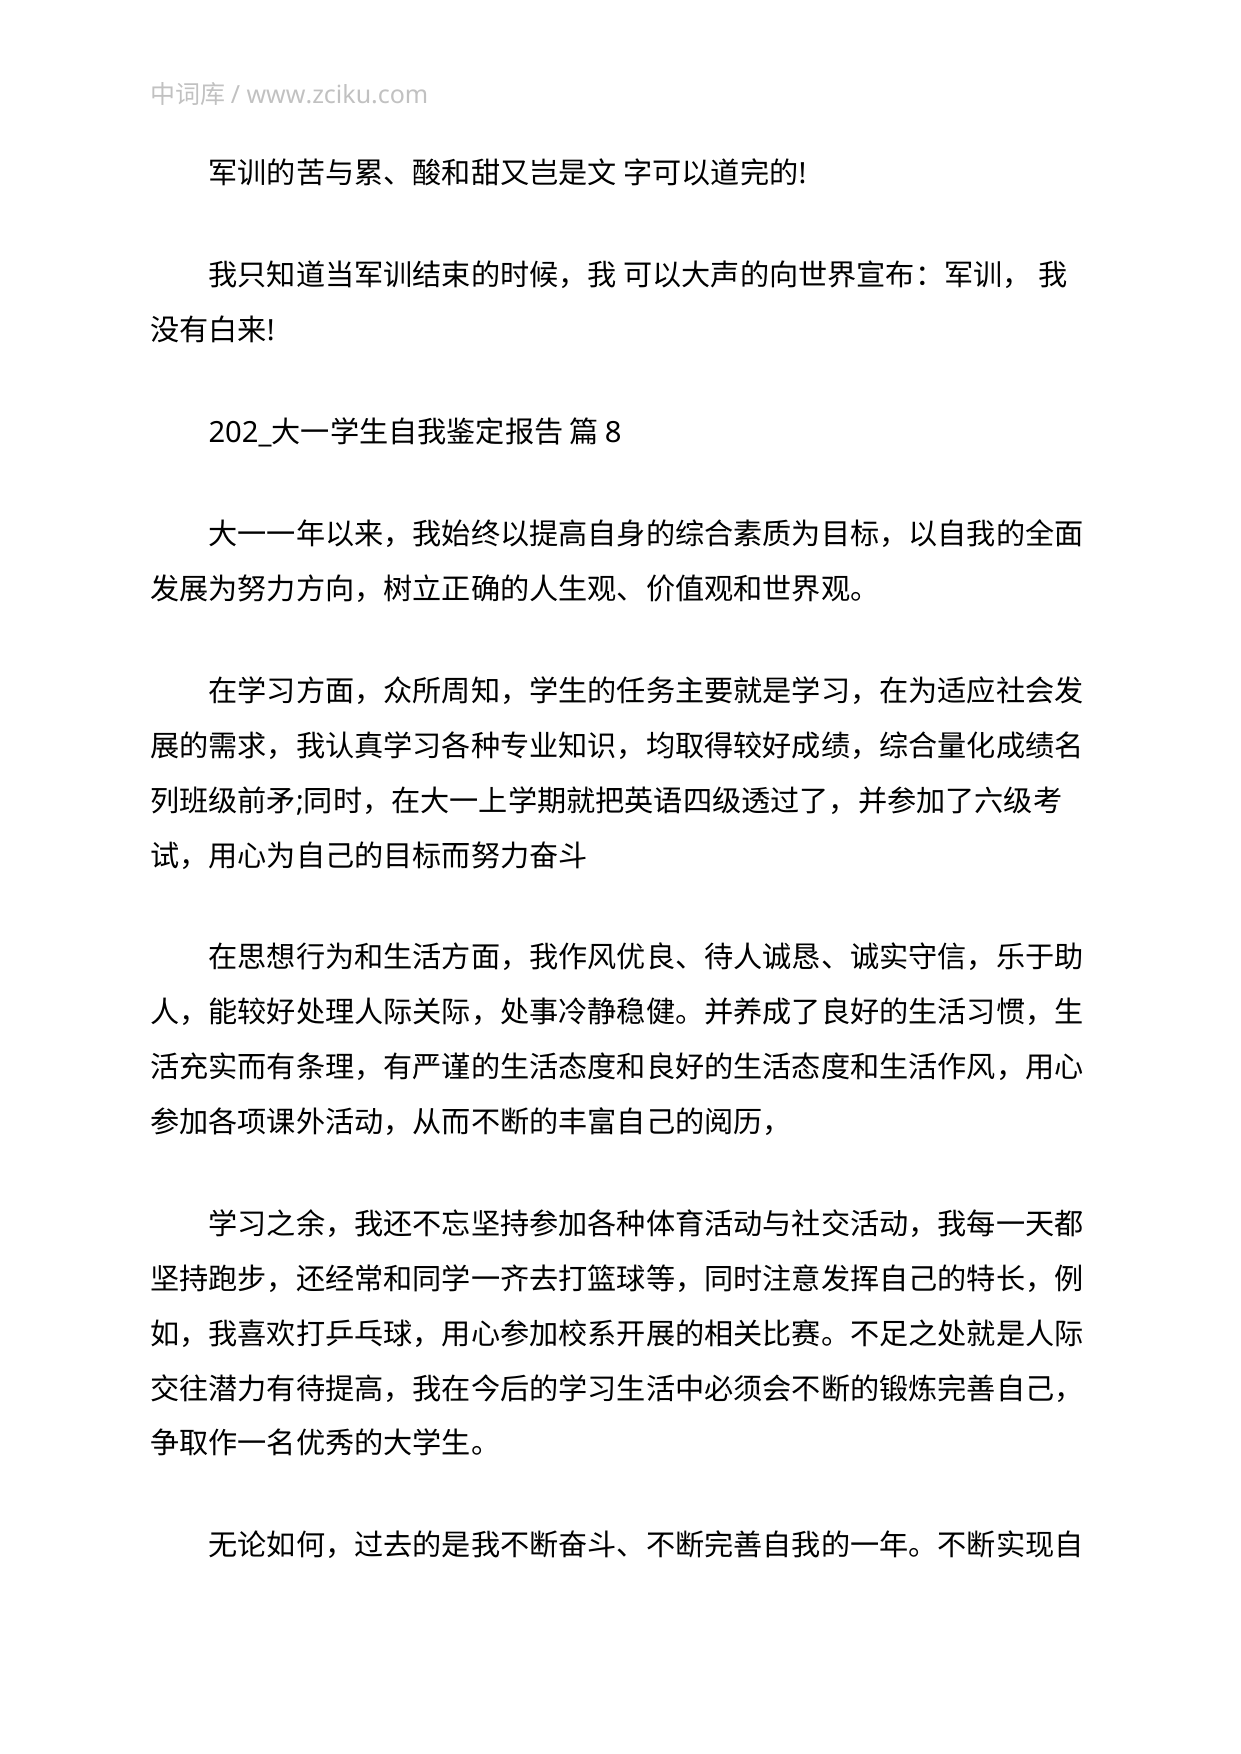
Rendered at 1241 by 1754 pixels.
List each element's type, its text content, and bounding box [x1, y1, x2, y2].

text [150, 1522, 1090, 1564]
text 在思想行为和生活方面，我作风优良、待人诚恳、诚实守信，乐于助人，能较好处理人际关际，处事冷静稳健。并养成了良好的生活习惯，生活充实而有条理，有严谨的生活态度和良好的生活态度和生活作风，用心参加各项课外活动，从而不断的丰富自己的阅历， [150, 934, 1090, 1141]
text 我只知道当军训结束的时候，我 可以大声的向世界宣布：军训， 我没有白来! [150, 252, 1090, 349]
text 202_大一学生自我鉴定报告 篇8 [150, 409, 1090, 451]
text 在学习方面，众所周知，学生的任务主要就是学习，在为适应社会发展的需求，我认真学习各种专业知识，均取得较好成绩，综合量化成绩名列班级前矛;同时，在大一上学期就把英语四级透过了，并参加了六级考试，用心为自己的目标而努力奋斗 [150, 667, 1090, 874]
text 大一一年以来，我始终以提高自身的综合素质为目标，以自我的全面发展为努力方向，树立正确的人生观、价值观和世界观。 [150, 511, 1090, 608]
text 军训的苦与累、酸和甜又岂是文 字可以道完的! [150, 150, 1090, 192]
text 学习之余，我还不忘坚持参加各种体育活动与社交活动，我每一天都坚持跑步，还经常和同学一齐去打篮球等，同时注意发挥自己的特长，例如，我喜欢打乒乓球，用心参加校系开展的相关比赛。不足之处就是人际交往潜力有待提高，我在今后的学习生活中必须会不断的锻炼完善自己，争取作一名优秀的大学生。 [150, 1201, 1090, 1462]
